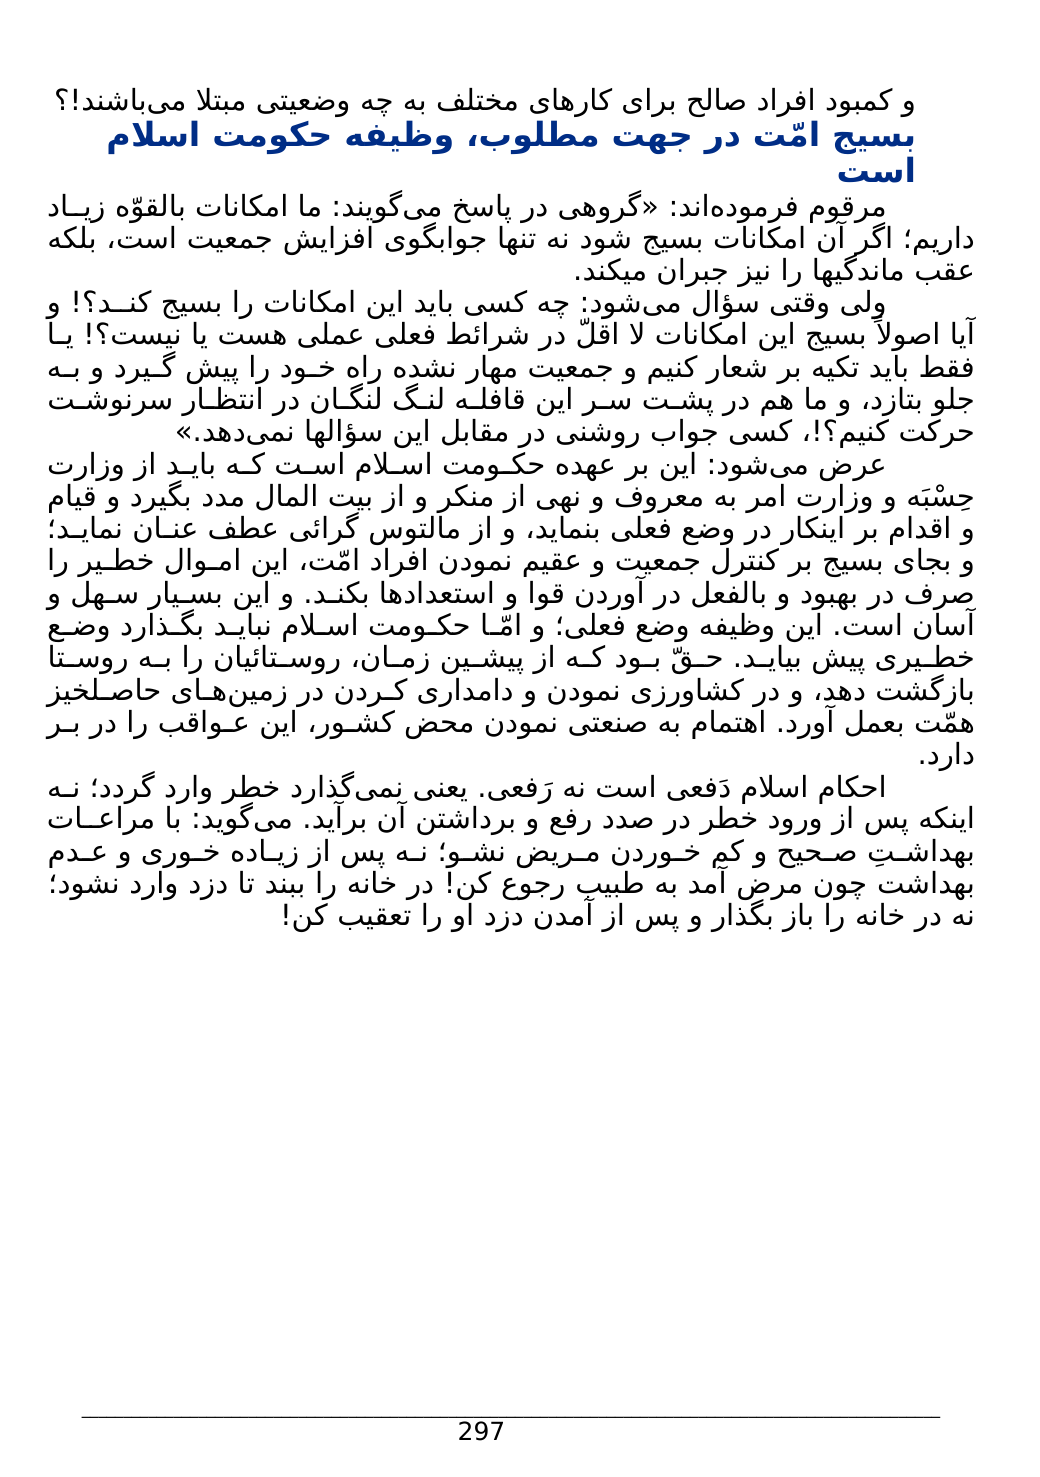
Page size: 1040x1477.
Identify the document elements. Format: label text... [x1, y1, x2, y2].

subtitle بسیج امّت در جهت مطلوب، وظیفه حكومت اسلام است‌ [106, 117, 916, 190]
text ولى وقتى سؤال مى‌شود: چه كسى باید این امكانات را بسیج كند؟! و آیا اصولاً بسیج این امكانات لا اقلّ در شرائط فعلى عملى هست یا نیست؟! یا فقط باید تكیه بر شعار كنیم و جمعیت مهار نشده راه خود را پیش گیرد و به جلو بتازد، و ما هم در پشت سر این قافله لنگ لنگان در انتظار سرنوشت حركت كنیم؟!، كسى جواب روشنى در مقابل این سؤالها نمى‌دهد.» [47, 287, 975, 448]
text مرقوم فرموده‌اند: «گروهى در پاسخ مى‌گویند: ما امكانات بالقوّه زیاد داریم؛ اگر آن امكانات بسیج شود نه تنها جوابگوى افزایش جمعیت است، بلكه عقب ماندگیها را نیز جبران میكند. [47, 190, 975, 287]
text عرض مى‌شود: این بر عهده حكومت اسلام است كه باید از وزارت حِسْبَه و وزارت امر به معروف و نهى از منكر و از بیت المال مدد بگیرد و قیام و اقدام بر اینكار در وضع فعلى بنماید، و از مالتوس گرائى عطف عنان نماید؛ و بجاى بسیج بر كنترل جمعیت و عقیم نمودن افراد امّت، این اموال خطیر را صرف در بهبود و بالفعل در آوردن قوا و استعدادها بكند. و این بسیار سهل و آسان است. این وظیفه وضع فعلى؛ و امّا حكومت اسلام نباید بگذارد وضع خطیرى پیش بیاید. حقّ بود كه از پیشین زمان، روستائیان را به روستا بازگشت دهد، و در كشاورزى نمودن و دامدارى كردن در زمین‌هاى حاصلخیز همّت بعمل آورد. اهتمام به صنعتى نمودن محض كشور، این عواقب را در بر دارد. [47, 448, 975, 771]
text احكام اسلام‌ دَفعى‌ است نه‌ رَفعى‌. یعنى نمى‌گذارد خطر وارد گردد؛ نه اینكه پس از ورود خطر در صدد رفع و برداشتن آن برآید. مى‌گوید: با مراعات بهداشتِ صحیح و كم خوردن مریض نشو؛ نه پس از زیاده خورى و عدم بهداشت چون مرض آمد به طبیب رجوع كن! در خانه را ببند تا دزد وارد نشود؛ نه در خانه را باز بگذار و پس از آمدن دزد او را تعقیب كن! [47, 771, 975, 933]
text و كمبود افراد صالح براى كارهاى مختلف به چه وضعیتى مبتلا مى‌باشند!؟ [47, 84, 975, 117]
